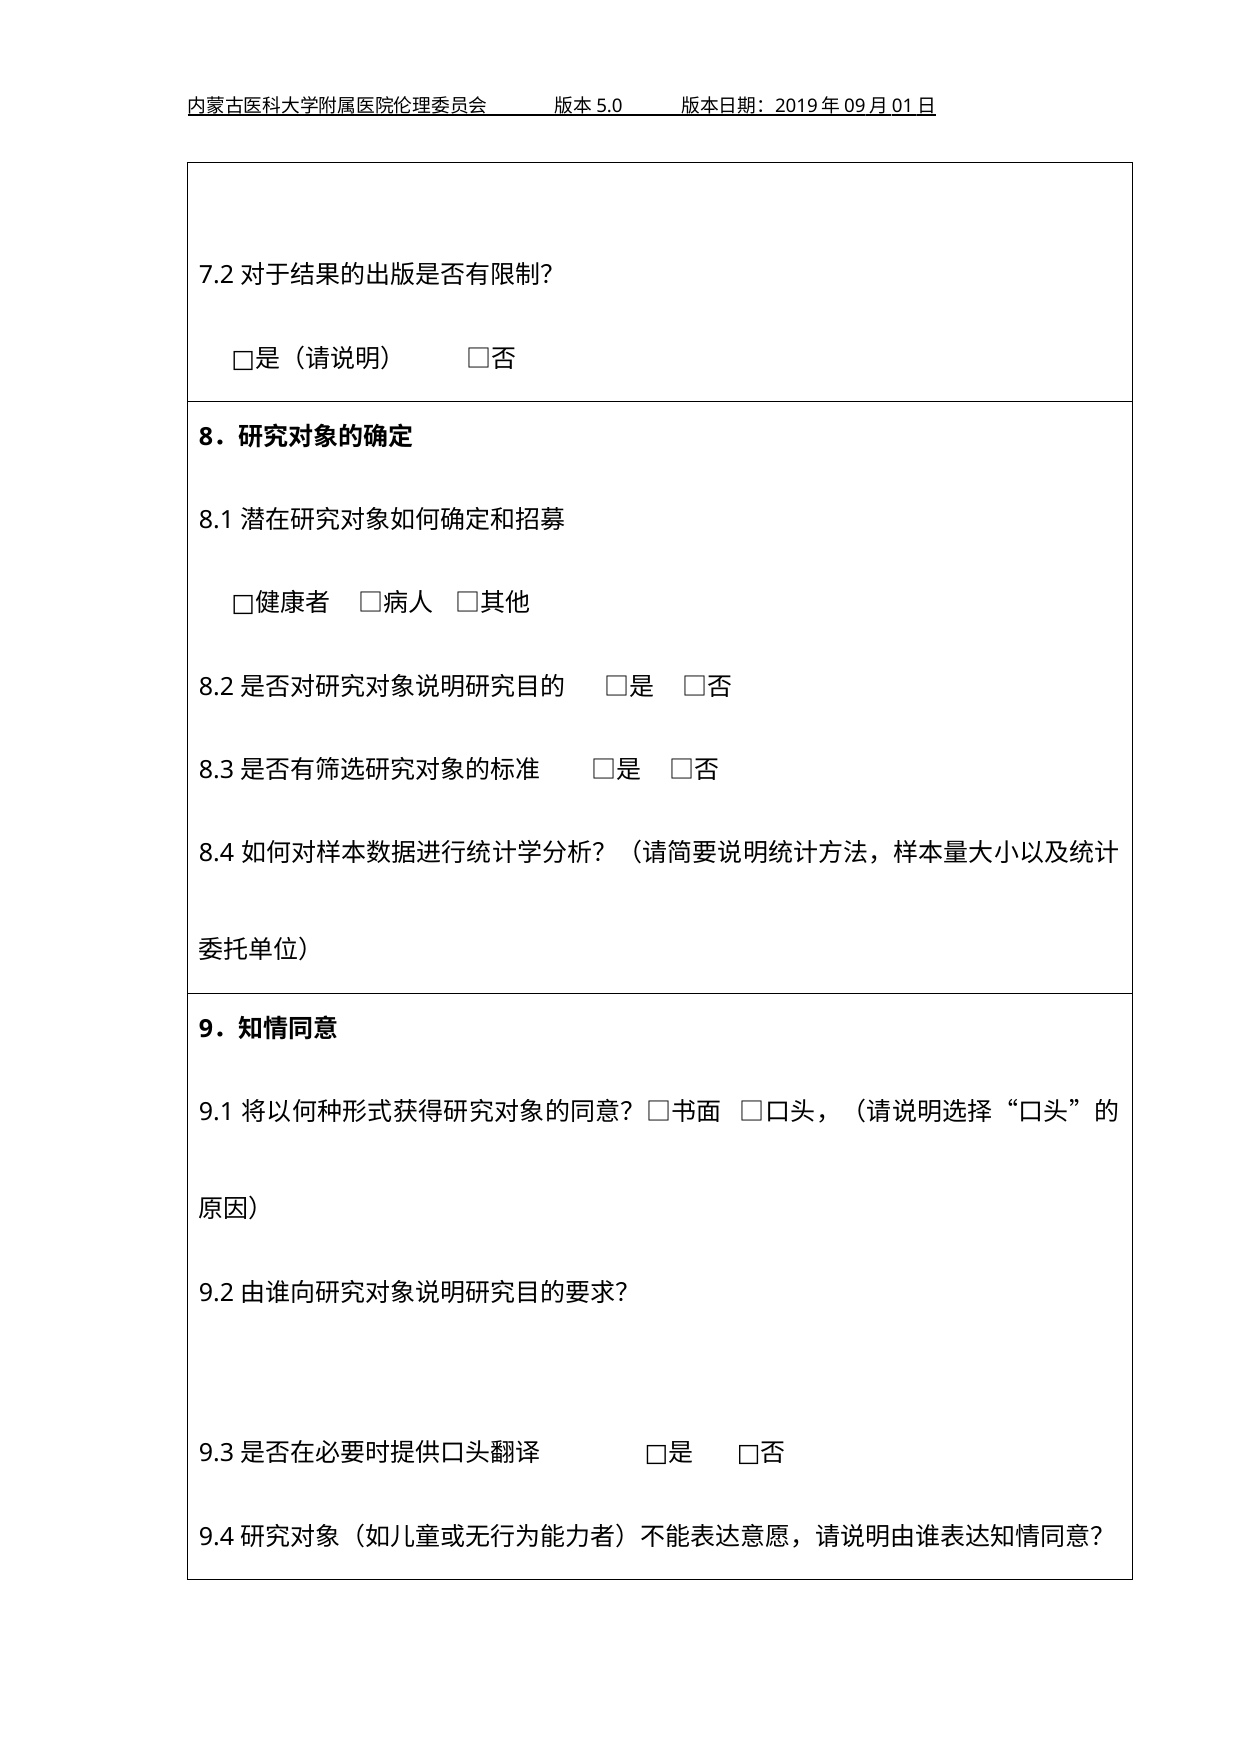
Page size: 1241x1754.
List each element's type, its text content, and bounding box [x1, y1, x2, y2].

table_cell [188, 163, 1132, 401]
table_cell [188, 994, 1132, 1579]
table_cell 8．研究对象的确定 8.1 潜在研究对象如何确定和招募 □健康者 □病人 □其他 8.2 是否对研究对象说明研究目的 □是 □否 8.3 是否有筛选研究对象的标准 □是 □否 8.4 如何对样本数据进行统计学分析？（请简要说明统计方法，样本量大小以及统计委托单位） [188, 402, 1132, 993]
